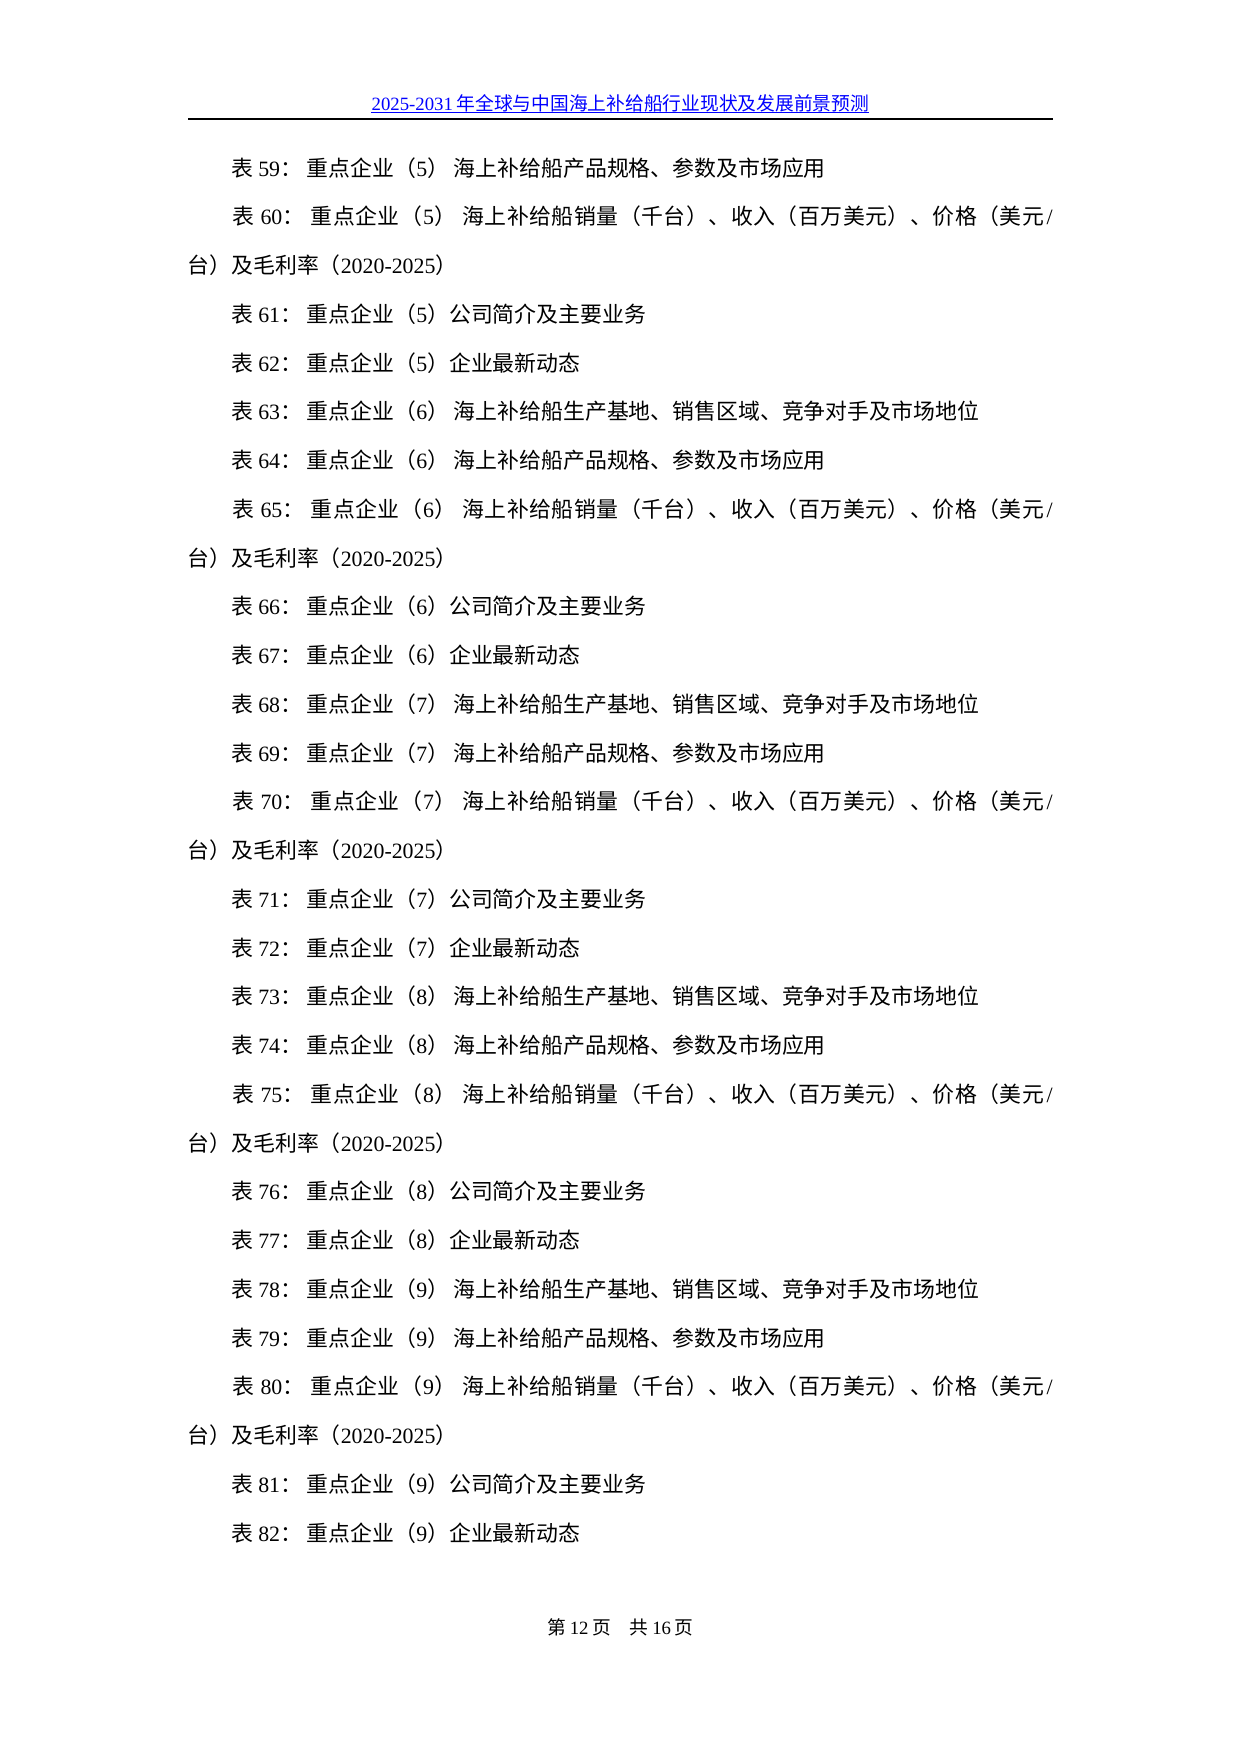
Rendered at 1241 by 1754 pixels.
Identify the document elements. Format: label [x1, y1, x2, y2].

text [187, 150, 1053, 1548]
